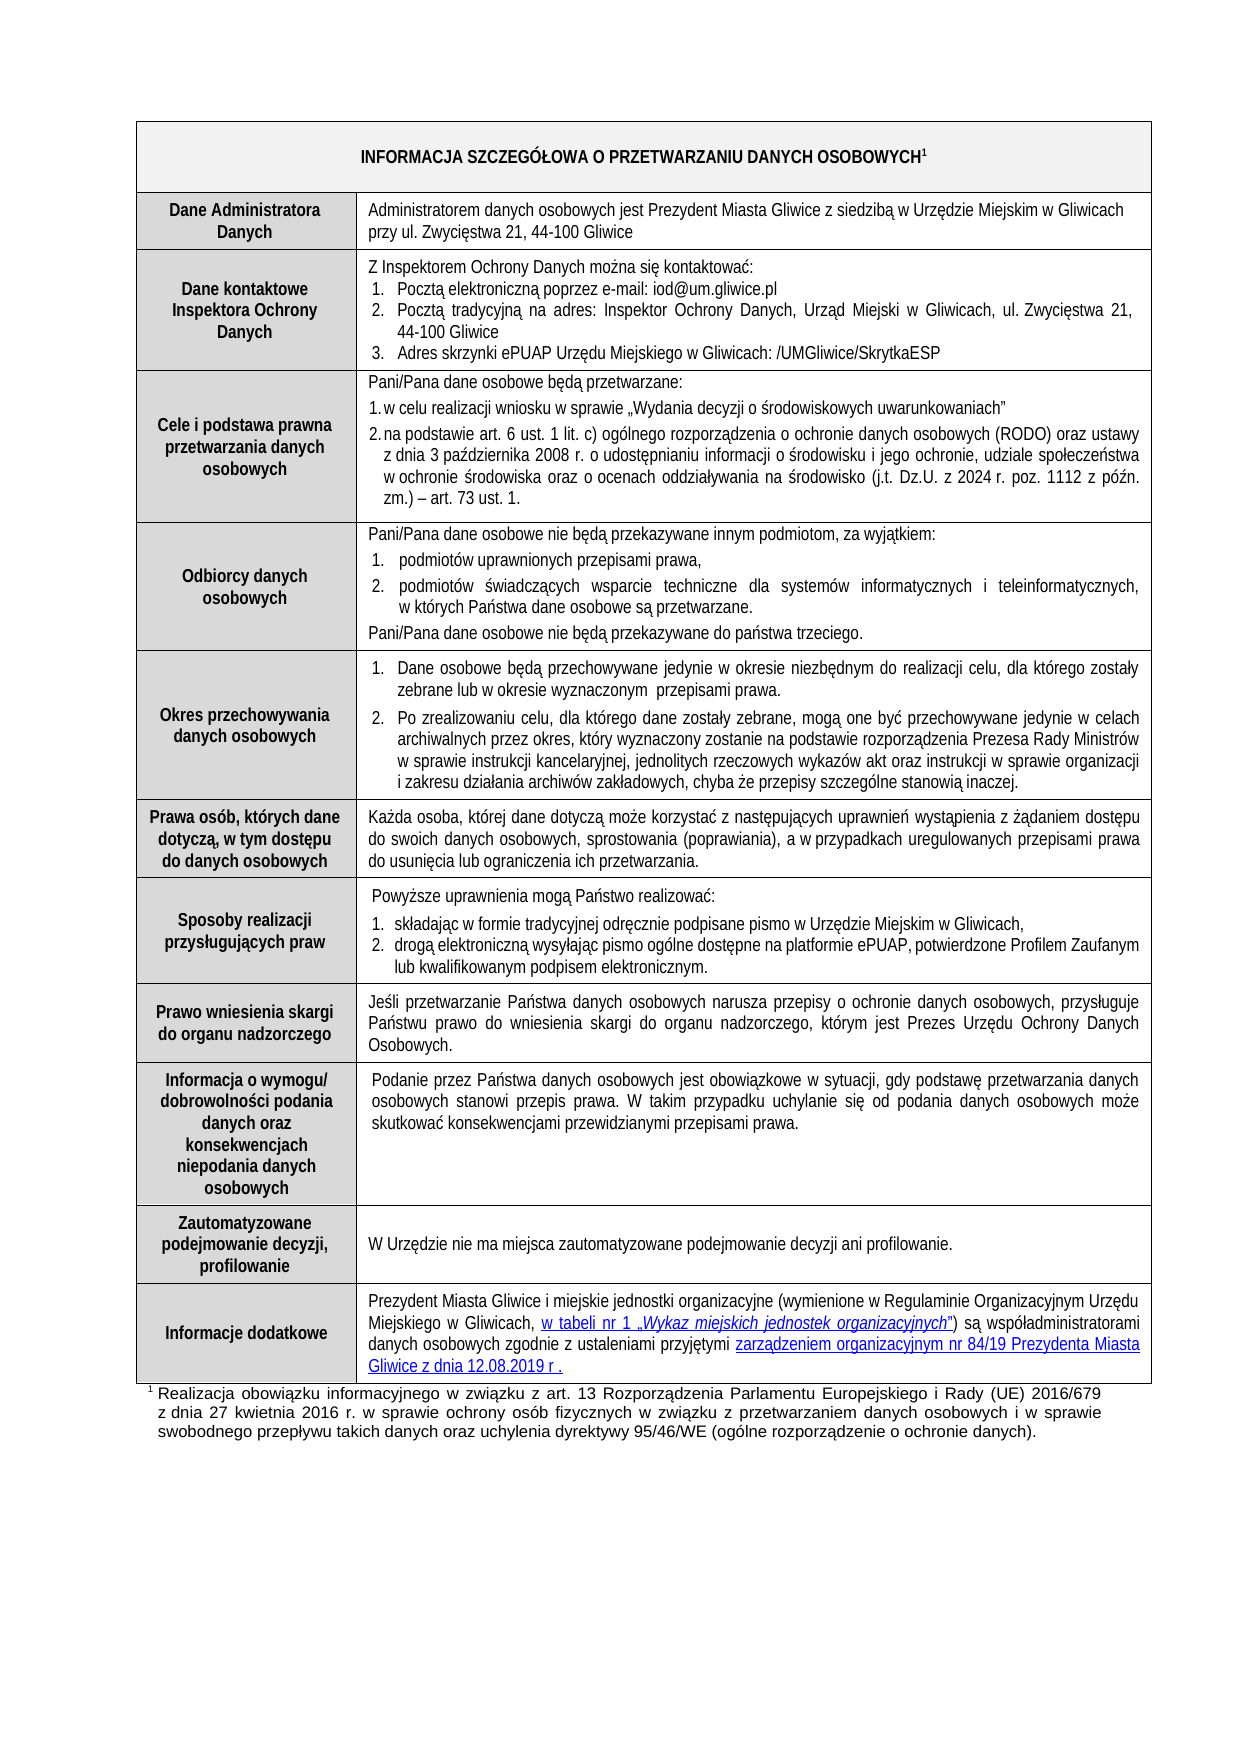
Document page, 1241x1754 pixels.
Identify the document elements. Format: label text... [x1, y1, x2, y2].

table_cell Cele i podstawa prawna przetwarzania danych osobowych [137, 371, 356, 522]
table_cell Prezydent Miasta Gliwice i miejskie jednostki organizacyjne (wymienione w Regulaminie Organizacyjnym Urzędu Miejskiego w Gliwicach, w tabeli nr 1 „Wykaz miejskich jednostek organizacyjnych”) są współadministratorami danych osobowych zgodnie z ustaleniami przyjętymi zarządzeniem organizacyjnym nr 84/19 Prezydenta Miasta Gliwice z dnia 12.08.2019 r . [357, 1284, 1151, 1382]
table_cell Pani/Pana dane osobowe będą przetwarzane: w celu realizacji wniosku w sprawie „Wydania decyzji o środowiskowych uwarunkowaniach” na podstawie art. 6 ust. 1 lit. c) ogólnego rozporządzenia o ochronie danych osobowych (RODO) oraz ustawy z dnia 3 października 2008 r. o udostępnianiu informacji o środowisku i jego ochronie, udziale społeczeństwa w ochronie środowiska oraz o ocenach oddziaływania na środowisko (j.t. Dz.U. z 2024 r. poz. 1112 z późn. zm.) – art. 73 ust. 1. [357, 371, 1151, 522]
table_cell Informacja o wymogu/ dobrowolności podania danych oraz konsekwencjach niepodania danych osobowych [137, 1063, 356, 1204]
table_cell Zautomatyzowane podejmowanie decyzji, profilowanie [137, 1206, 356, 1283]
table_cell Okres przechowywania danych osobowych [137, 651, 356, 799]
table_cell Powyższe uprawnienia mogą Państwo realizować: składając w formie tradycyjnej odręcznie podpisane pismo w Urzędzie Miejskim w Gliwicach, drogą elektroniczną wysyłając pismo ogólne dostępne na platformie ePUAP, potwierdzone Profilem Zaufanym lub kwalifikowanym podpisem elektronicznym. [357, 878, 1151, 983]
table_cell Z Inspektorem Ochrony Danych można się kontaktować: Pocztą elektroniczną poprzez e-mail: iod@um.gliwice.pl Pocztą tradycyjną na adres: Inspektor Ochrony Danych, Urząd Miejski w Gliwicach, ul. Zwycięstwa 21, 44-100 Gliwice Adres skrzynki ePUAP Urzędu Miejskiego w Gliwicach: /UMGliwice/SkrytkaESP [357, 250, 1151, 370]
table_cell Jeśli przetwarzanie Państwa danych osobowych narusza przepisy o ochronie danych osobowych, przysługuje Państwu prawo do wniesienia skargi do organu nadzorczego, którym jest Prezes Urzędu Ochrony Danych Osobowych. [357, 984, 1151, 1062]
table_cell Prawo wniesienia skargi do organu nadzorczego [137, 984, 356, 1062]
table_cell Prawa osób, których dane dotyczą, w tym dostępu do danych osobowych [137, 800, 356, 877]
table_cell Dane osobowe będą przechowywane jedynie w okresie niezbędnym do realizacji celu, dla którego zostały zebrane lub w okresie wyznaczonym przepisami prawa. Po zrealizowaniu celu, dla którego dane zostały zebrane, mogą one być przechowywane jedynie w celach archiwalnych przez okres, który wyznaczony zostanie na podstawie rozporządzenia Prezesa Rady Ministrów w sprawie instrukcji kancelaryjnej, jednolitych rzeczowych wykazów akt oraz instrukcji w sprawie organizacji i zakresu działania archiwów zakładowych, chyba że przepisy szczególne stanowią inaczej. [357, 651, 1151, 799]
table_cell Dane kontaktowe Inspektora Ochrony Danych [137, 250, 356, 370]
text 1 Realizacja obowiązku informacyjnego w związku z art. 13 Rozporządzenia Parlamentu Europejskiego i Rady (UE) 2016/679 z dnia 27 kwietnia 2016 r. w sprawie ochrony osób fizycznych w związku z przetwarzaniem danych osobowych i w sprawie swobodnego przepływu takich danych oraz uchylenia dyrektywy 95/46/WE (ogólne rozporządzenie o ochronie danych). [148, 1384, 1102, 1441]
table_cell Informacje dodatkowe [137, 1284, 356, 1382]
table_cell Podanie przez Państwa danych osobowych jest obowiązkowe w sytuacji, gdy podstawę przetwarzania danych osobowych stanowi przepis prawa. W takim przypadku uchylanie się od podania danych osobowych może skutkować konsekwencjami przewidzianymi przepisami prawa. [357, 1063, 1151, 1204]
table_cell Sposoby realizacji przysługujących praw [137, 878, 356, 983]
table_cell W Urzędzie nie ma miejsca zautomatyzowane podejmowanie decyzji ani profilowanie. [357, 1206, 1151, 1283]
table_header INFORMACJA SZCZEGÓŁOWA O PRZETWARZANIU DANYCH OSOBOWYCH1 [137, 122, 1151, 192]
table_cell Pani/Pana dane osobowe nie będą przekazywane innym podmiotom, za wyjątkiem: podmiotów uprawnionych przepisami prawa, podmiotów świadczących wsparcie techniczne dla systemów informatycznych i teleinformatycznych, w których Państwa dane osobowe są przetwarzane. Pani/Pana dane osobowe nie będą przekazywane do państwa trzeciego. [357, 523, 1151, 650]
table_cell Administratorem danych osobowych jest Prezydent Miasta Gliwice z siedzibą w Urzędzie Miejskim w Gliwicach przy ul. Zwycięstwa 21, 44-100 Gliwice [357, 193, 1151, 249]
table_cell Każda osoba, której dane dotyczą może korzystać z następujących uprawnień wystąpienia z żądaniem dostępu do swoich danych osobowych, sprostowania (poprawiania), a w przypadkach uregulowanych przepisami prawa do usunięcia lub ograniczenia ich przetwarzania. [357, 800, 1151, 877]
table_cell Odbiorcy danych osobowych [137, 523, 356, 650]
table_cell Dane Administratora Danych [137, 193, 356, 249]
